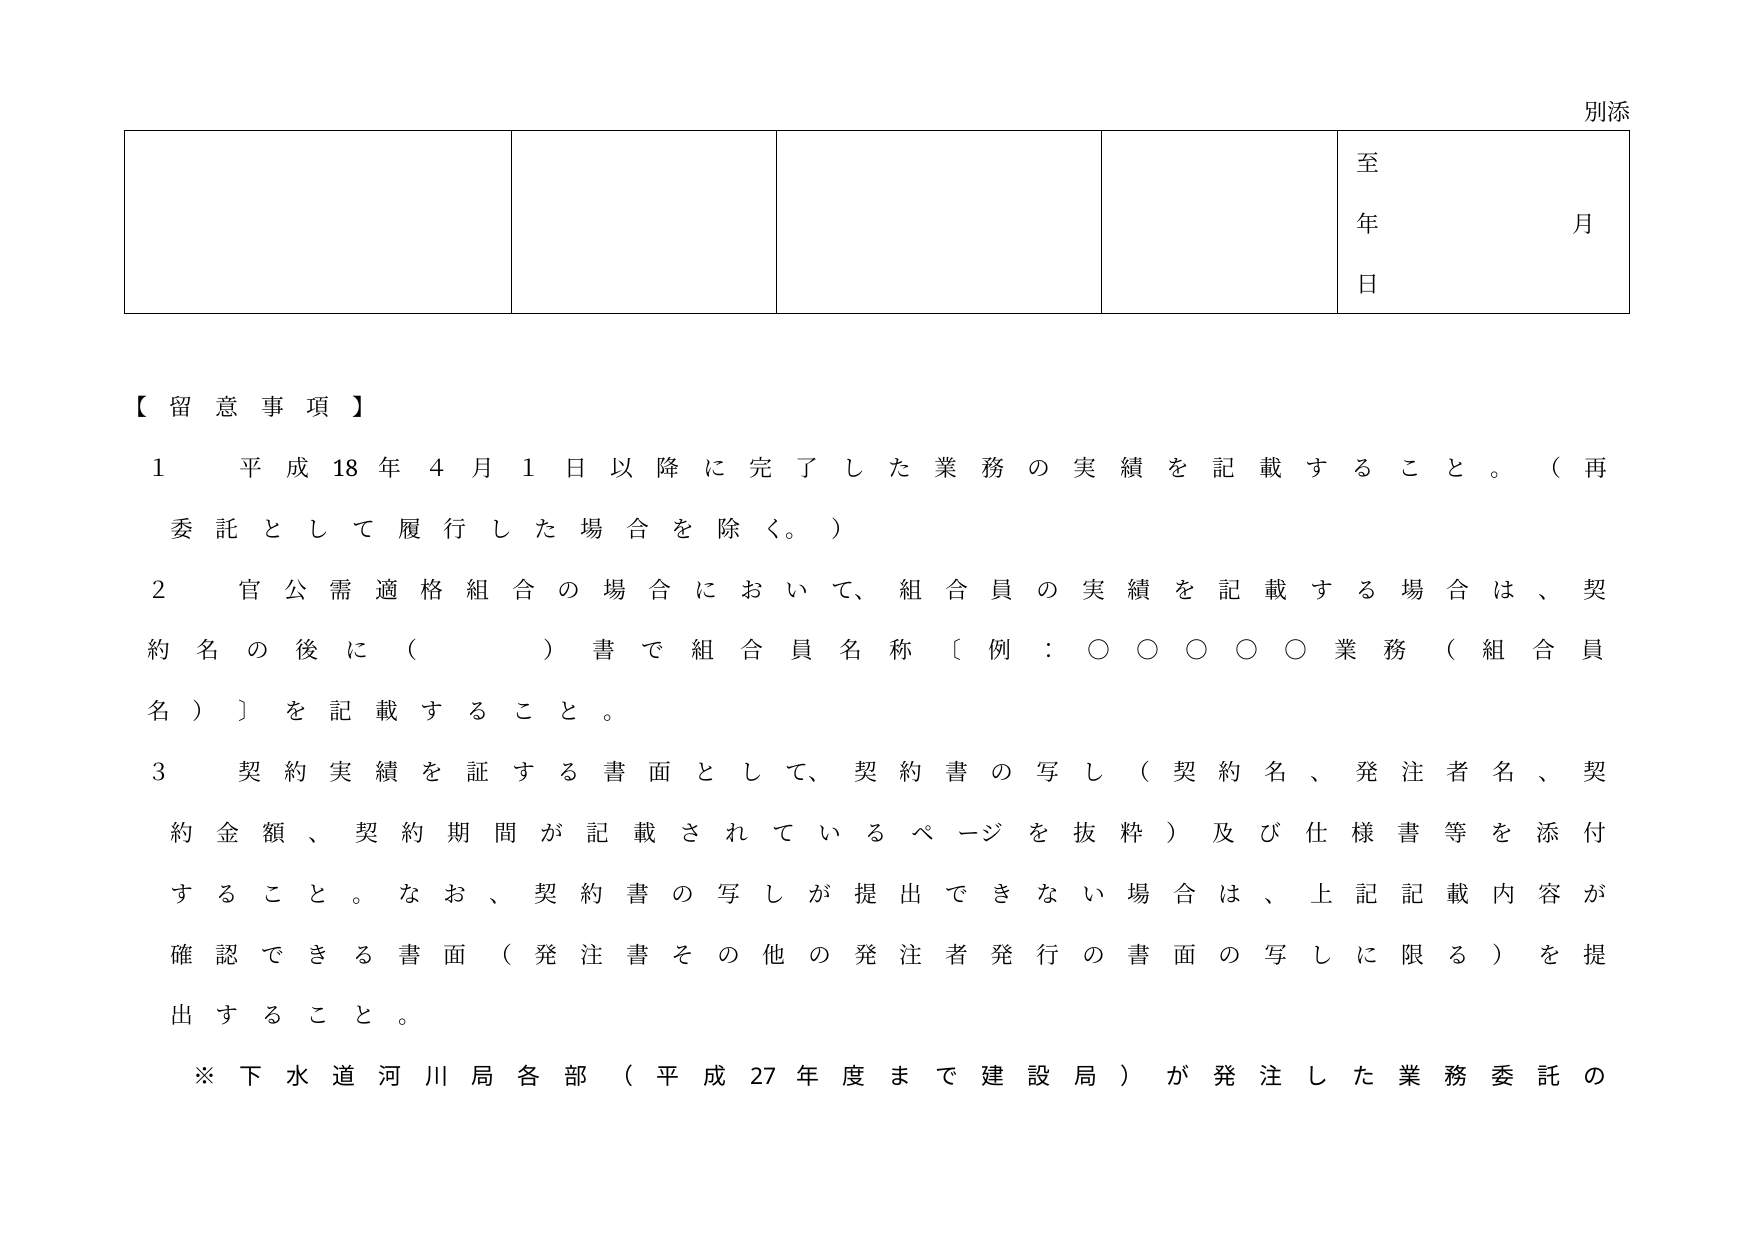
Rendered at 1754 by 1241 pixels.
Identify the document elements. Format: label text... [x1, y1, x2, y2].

text ３ 契約実績を証する書面として、契約書の写し（契約名、発注者名、契約金額、契約期間が記載されているページを抜粋）及び仕様書等を添付すること。なお、契約書の写しが提出できない場合は、上記記載内容が確認できる書面（発注書その他の発注者発行の書面の写しに限る）を提出すること。 [144, 740, 1630, 1044]
table_cell 自 年 月 日 至 年 月 日 [1338, 131, 1629, 313]
table_cell [512, 131, 776, 313]
text １ 平成18年４月１日以降に完了した業務の実績を記載すること。（再委託として履行した場合を除く。） [144, 436, 1630, 558]
table_cell [1102, 131, 1337, 313]
table_cell [125, 131, 511, 313]
text ２ 官公需適格組合の場合において、組合員の実績を記載する場合は、契約名の後に（ ）書で組合員名称〔例：○○○○○業務（組合員名）〕を記載すること。 [144, 558, 1630, 740]
table_cell [777, 131, 1101, 313]
text 【留意事項】 [124, 375, 1630, 436]
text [144, 1044, 1630, 1105]
